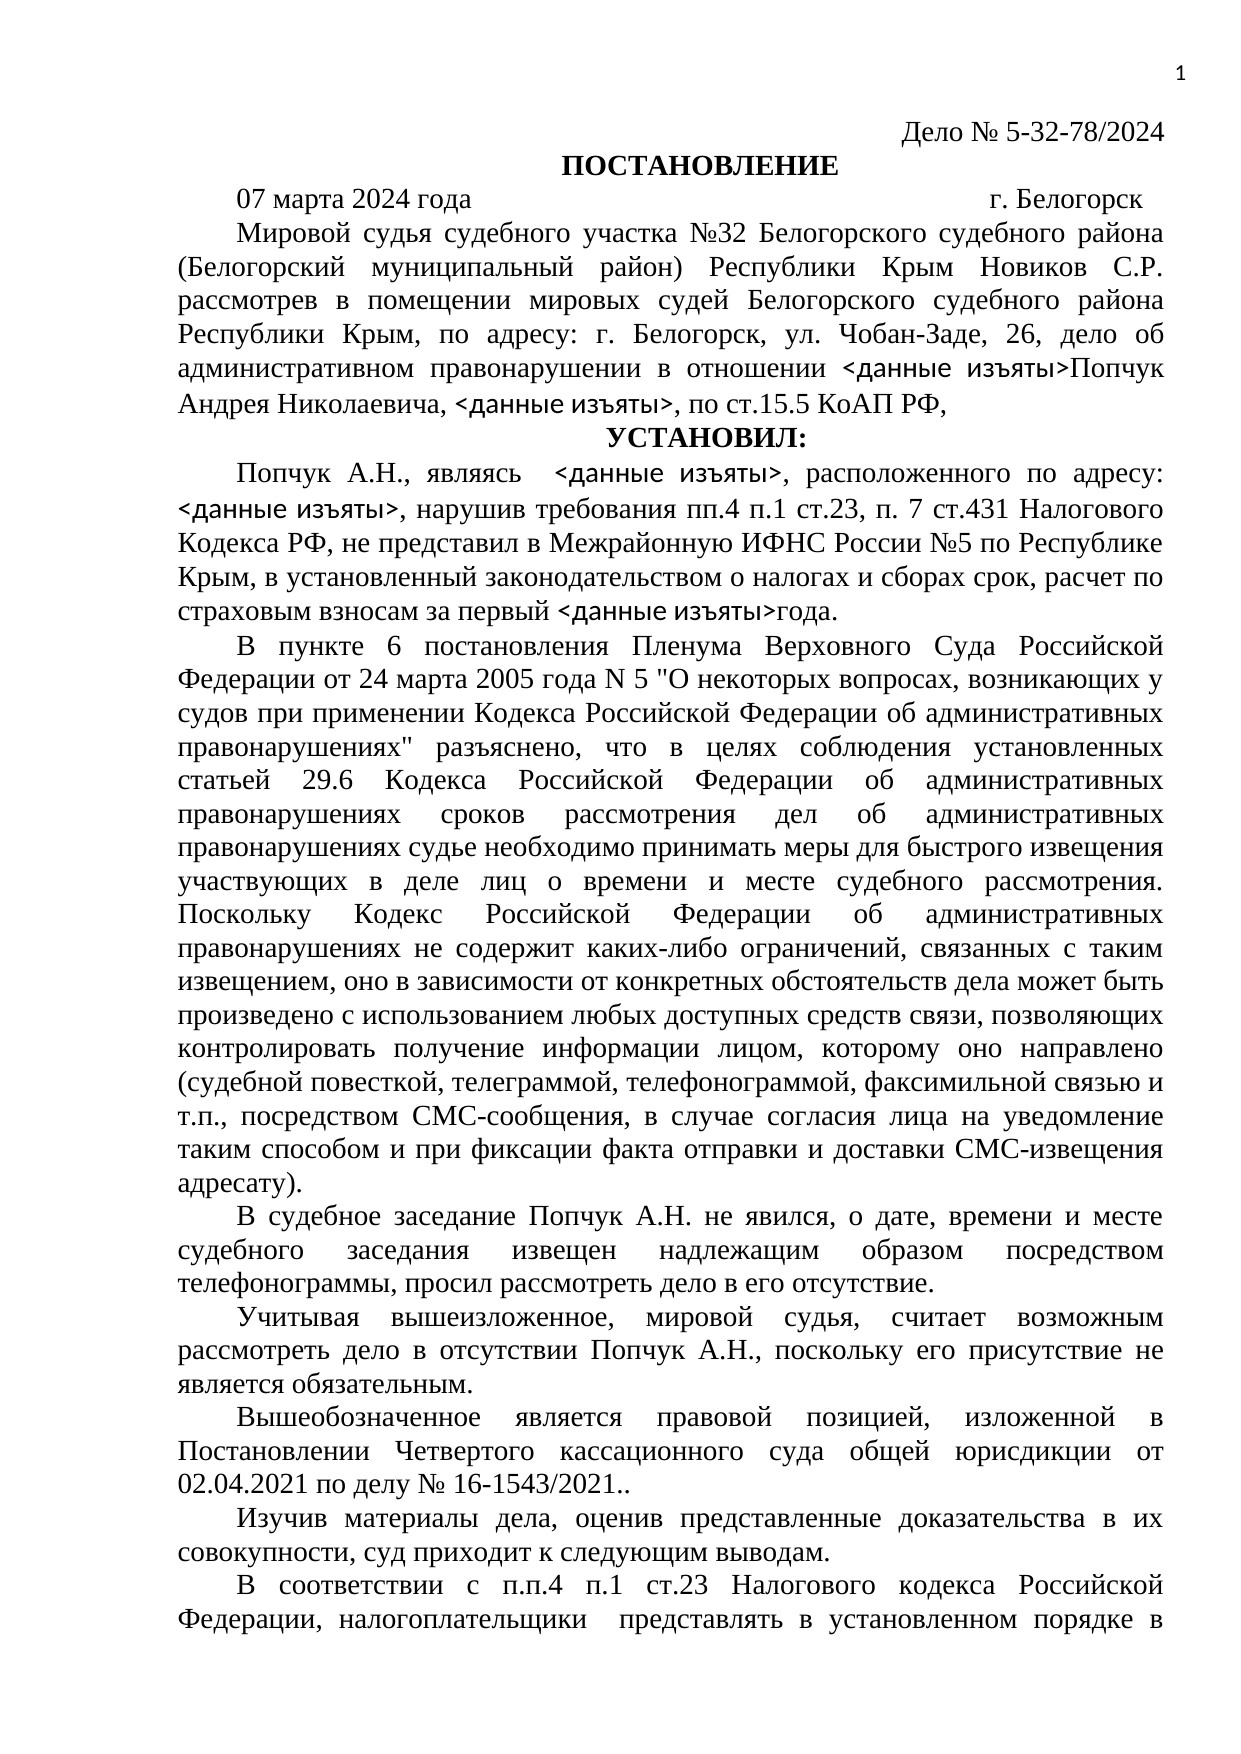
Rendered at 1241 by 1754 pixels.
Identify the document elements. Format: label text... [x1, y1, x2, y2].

text Учитывая вышеизложенное, мировой судья, считает возможным рассмотреть дело в отсутствии Попчук А.Н., поскольку его присутствие не является обязательным. [177, 1299, 1164, 1399]
text Изучив материалы дела, оценив представленные доказательства в их совокупности, суд приходит к следующим выводам. [177, 1500, 1164, 1567]
text 07 марта 2024 года г. Белогорск [177, 182, 1164, 215]
text Попчук А.Н., являясь <данные изъяты>, расположенного по адресу: <данные изъяты>, нарушив требования пп.4 п.1 ст.23, п. 7 ст.431 Налогового Кодекса РФ, не представил в Межрайонную ИФНС России №5 по Республике Крым, в установленный законодательством о налогах и сборах срок, расчет по страховым взносам за первый <данные изъяты>года. [177, 454, 1164, 628]
text В судебное заседание Попчук А.Н. не явился, о дате, времени и месте судебного заседания извещен надлежащим образом посредством телефонограммы, просил рассмотреть дело в его отсутствие. [177, 1198, 1164, 1299]
text Дело № 5-32-78/2024 [177, 114, 1164, 148]
text Мировой судья судебного участка №32 Белогорского судебного района (Белогорский муниципальный район) Республики Крым Новиков С.Р. рассмотрев в помещении мировых судей Белогорского судебного района Республики Крым, по адресу: г. Белогорск, ул. Чобан-Заде, 26, дело об административном правонарушении в отношении <данные изъяты>Попчук Андрея Николаевича, <данные изъяты>, по ст.15.5 КоАП РФ, [177, 215, 1164, 421]
text УСТАНОВИЛ: [177, 421, 1164, 454]
text В пункте 6 постановления Пленума Верховного Суда Российской Федерации от 24 марта 2005 года N 5 "О некоторых вопросах, возникающих у судов при применении Кодекса Российской Федерации об административных правонарушениях" разъяснено, что в целях соблюдения установленных статьей 29.6 Кодекса Российской Федерации об административных правонарушениях сроков рассмотрения дел об административных правонарушениях судье необходимо принимать меры для быстрого извещения участвующих в деле лиц о времени и месте судебного рассмотрения. Поскольку Кодекс Российской Федерации об административных правонарушениях не содержит каких-либо ограничений, связанных с таким извещением, оно в зависимости от конкретных обстоятельств дела может быть произведено с использованием любых доступных средств связи, позволяющих контролировать получение информации лицом, которому оно направлено (судебной повесткой, телеграммой, телефонограммой, факсимильной связью и т.п., посредством СМС-сообщения, в случае согласия лица на уведомление таким способом и при фиксации факта отправки и доставки СМС-извещения адресату). [177, 628, 1164, 1198]
text ПОСТАНОВЛЕНИЕ [177, 148, 1164, 182]
text Вышеобозначенное является правовой позицией, изложенной в Постановлении Четвертого кассационного суда общей юрисдикции от 02.04.2021 по делу № 16-1543/2021.. [177, 1399, 1164, 1500]
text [177, 1567, 1164, 1634]
